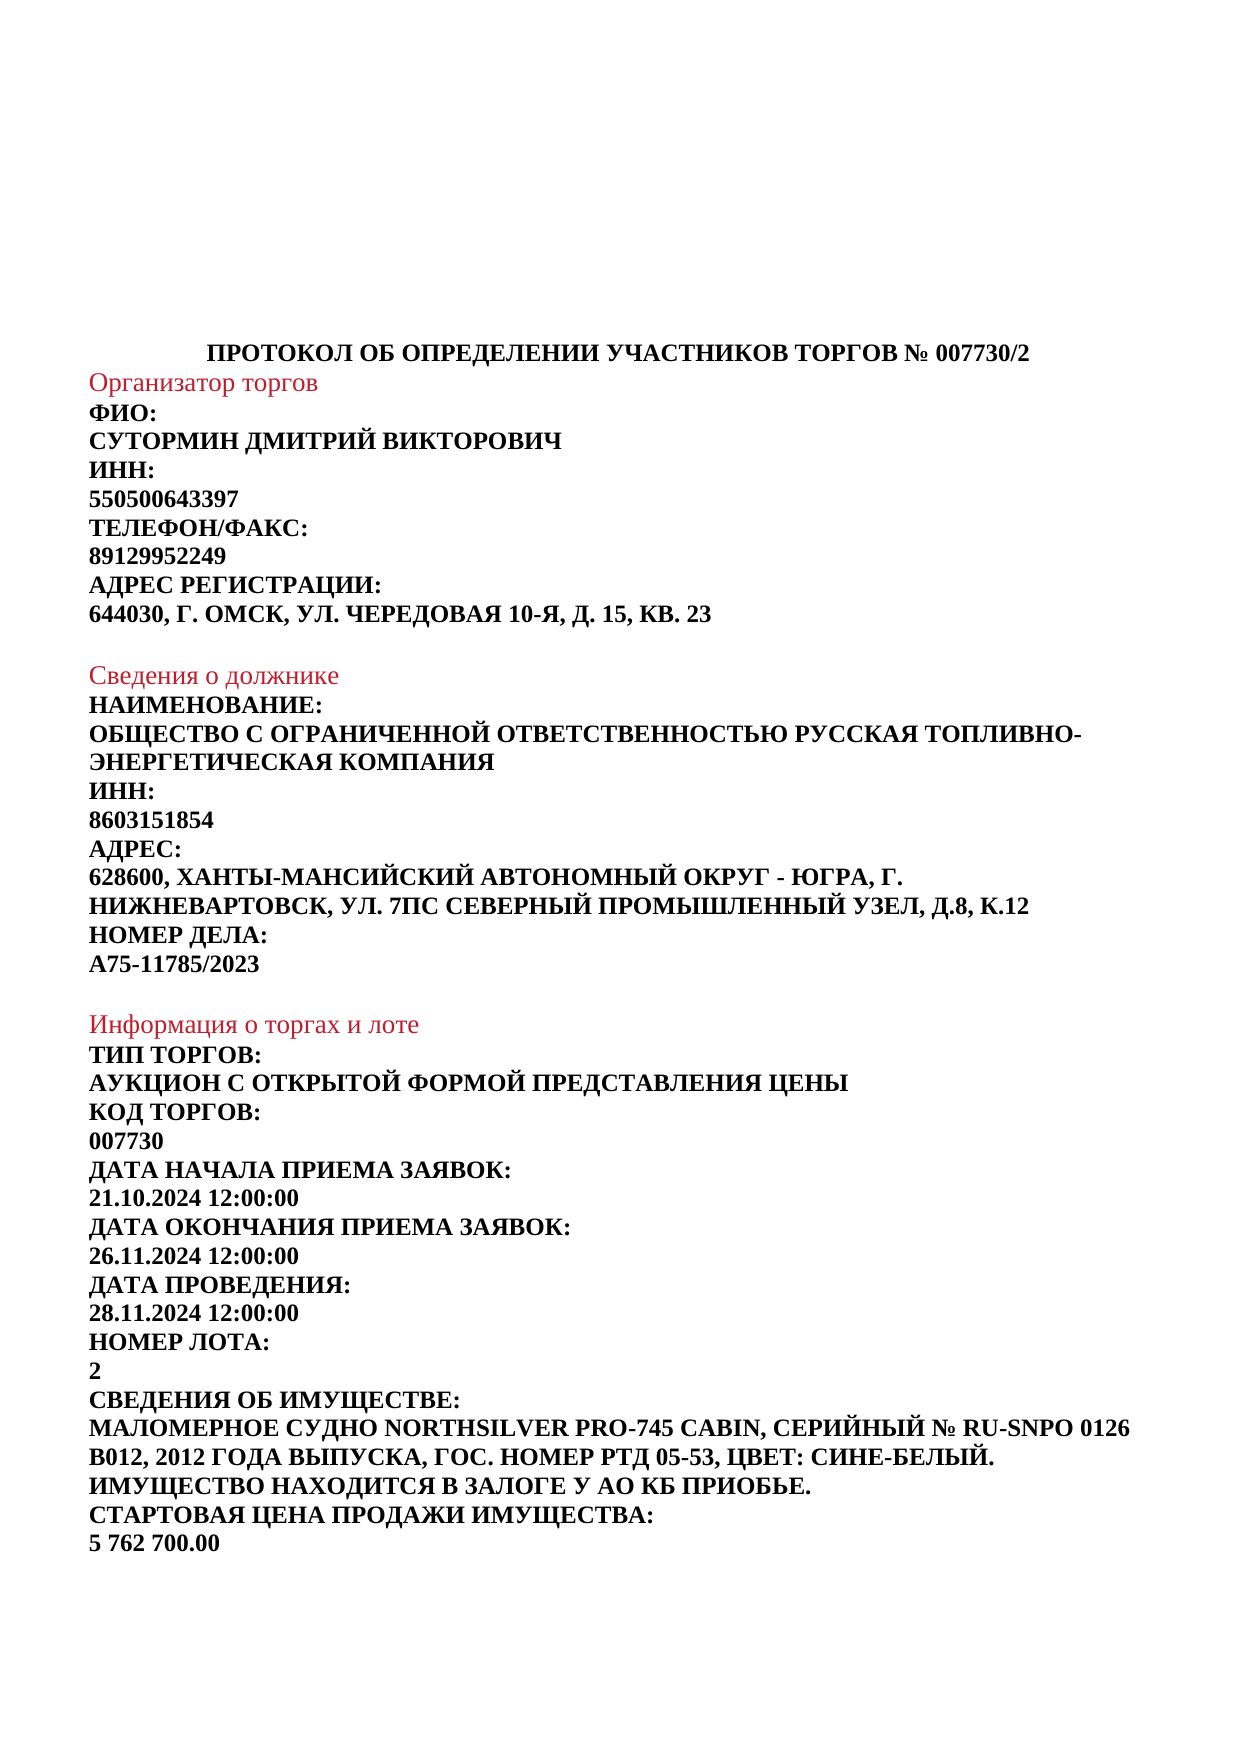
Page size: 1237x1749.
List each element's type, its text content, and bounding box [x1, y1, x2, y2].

text ПРОТОКОЛ ОБ ОПРЕДЕЛЕНИИ УЧАСТНИКОВ ТОРГОВ № 007730/2 [88, 88, 1148, 366]
